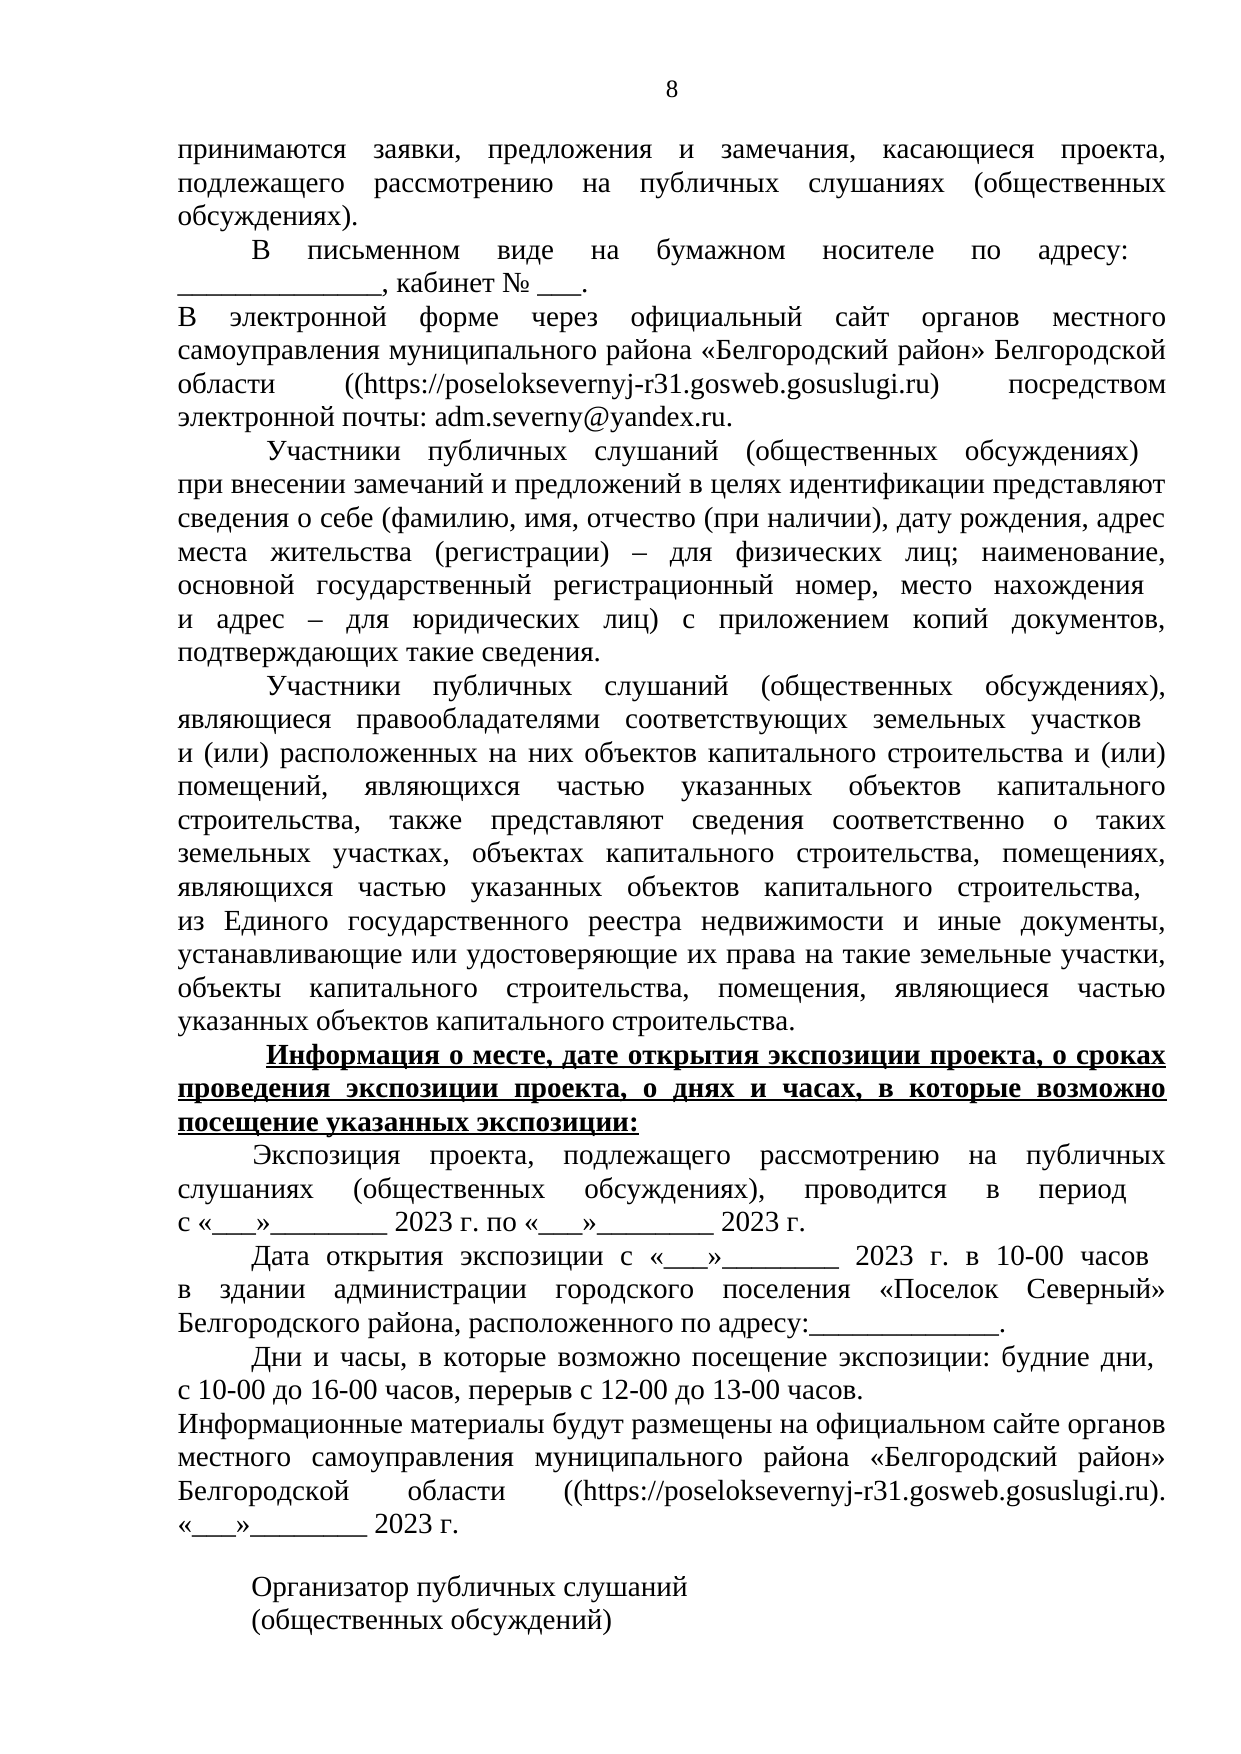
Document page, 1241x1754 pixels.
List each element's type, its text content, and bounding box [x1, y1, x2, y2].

text Участники публичных слушаний (общественных обсуждениях), являющиеся правообладателями соответствующих земельных участков и (или) расположенных на них объектов капитального строительства и (или) помещений, являющихся частью указанных объектов капитального строительства, также представляют сведения соответственно о таких земельных участках, объектах капитального строительства, помещениях, являющихся частью указанных объектов капитального строительства, из Единого государственного реестра недвижимости и иные документы, устанавливающие или удостоверяющие их права на такие земельные участки, объекты капитального строительства, помещения, являющиеся частью указанных объектов капитального строительства. [177, 668, 1167, 1037]
text Участники публичных слушаний (общественных обсуждениях) при внесении замечаний и предложений в целях идентификации представляют сведения о себе (фамилию, имя, отчество (при наличии), дату рождения, адрес места жительства (регистрации) – для физических лиц; наименование, основной государственный регистрационный номер, место нахождения и адрес – для юридических лиц) с приложением копий документов, подтверждающих такие сведения. [177, 433, 1167, 668]
text В письменном виде на бумажном носителе по адресу: ______________, кабинет № ___. [177, 232, 1167, 299]
text Организатор публичных слушаний [251, 1569, 1167, 1602]
text Информация о месте, дате открытия экспозиции проекта, о сроках проведения экспозиции проекта, о днях и часах, в которые возможно посещение указанных экспозиции: [177, 1100, 1167, 1137]
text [177, 131, 1167, 232]
text Экспозиция проекта, подлежащего рассмотрению на публичных слушаниях (общественных обсуждениях), проводится в период с «___»________ 2023 г. по «___»________ 2023 г. [177, 1137, 1167, 1238]
text В электронной форме через официальный сайт органов местного самоуправления муниципального района «Белгородский район» Белгородской области ((https://poseloksevernyj-r31.gosweb.gosuslugi.ru) посредством электронной почты: adm.severny@yandex.ru. [177, 299, 1167, 433]
text Информационные материалы будут размещены на официальном сайте органов местного самоуправления муниципального района «Белгородский район» Белгородской области ((https://poseloksevernyj-r31.gosweb.gosuslugi.ru). «___»________ 2023 г. [177, 1406, 1167, 1540]
text (общественных обсуждений) [251, 1602, 1167, 1636]
text Дни и часы, в которые возможно посещение экспозиции: будние дни, с 10-00 до 16-00 часов, перерыв с 12-00 до 13-00 часов. [177, 1339, 1167, 1406]
text Дата открытия экспозиции с «___»________ 2023 г. в 10-00 часов в здании администрации городского поселения «Поселок Северный» Белгородского района, расположенного по адресу:_____________. [177, 1238, 1167, 1339]
text Информация о месте, дате открытия экспозиции проекта, о сроках проведения экспозиции проекта, о днях и часах, в которые возможно посещение указанных экспозиции: [177, 1037, 1167, 1099]
